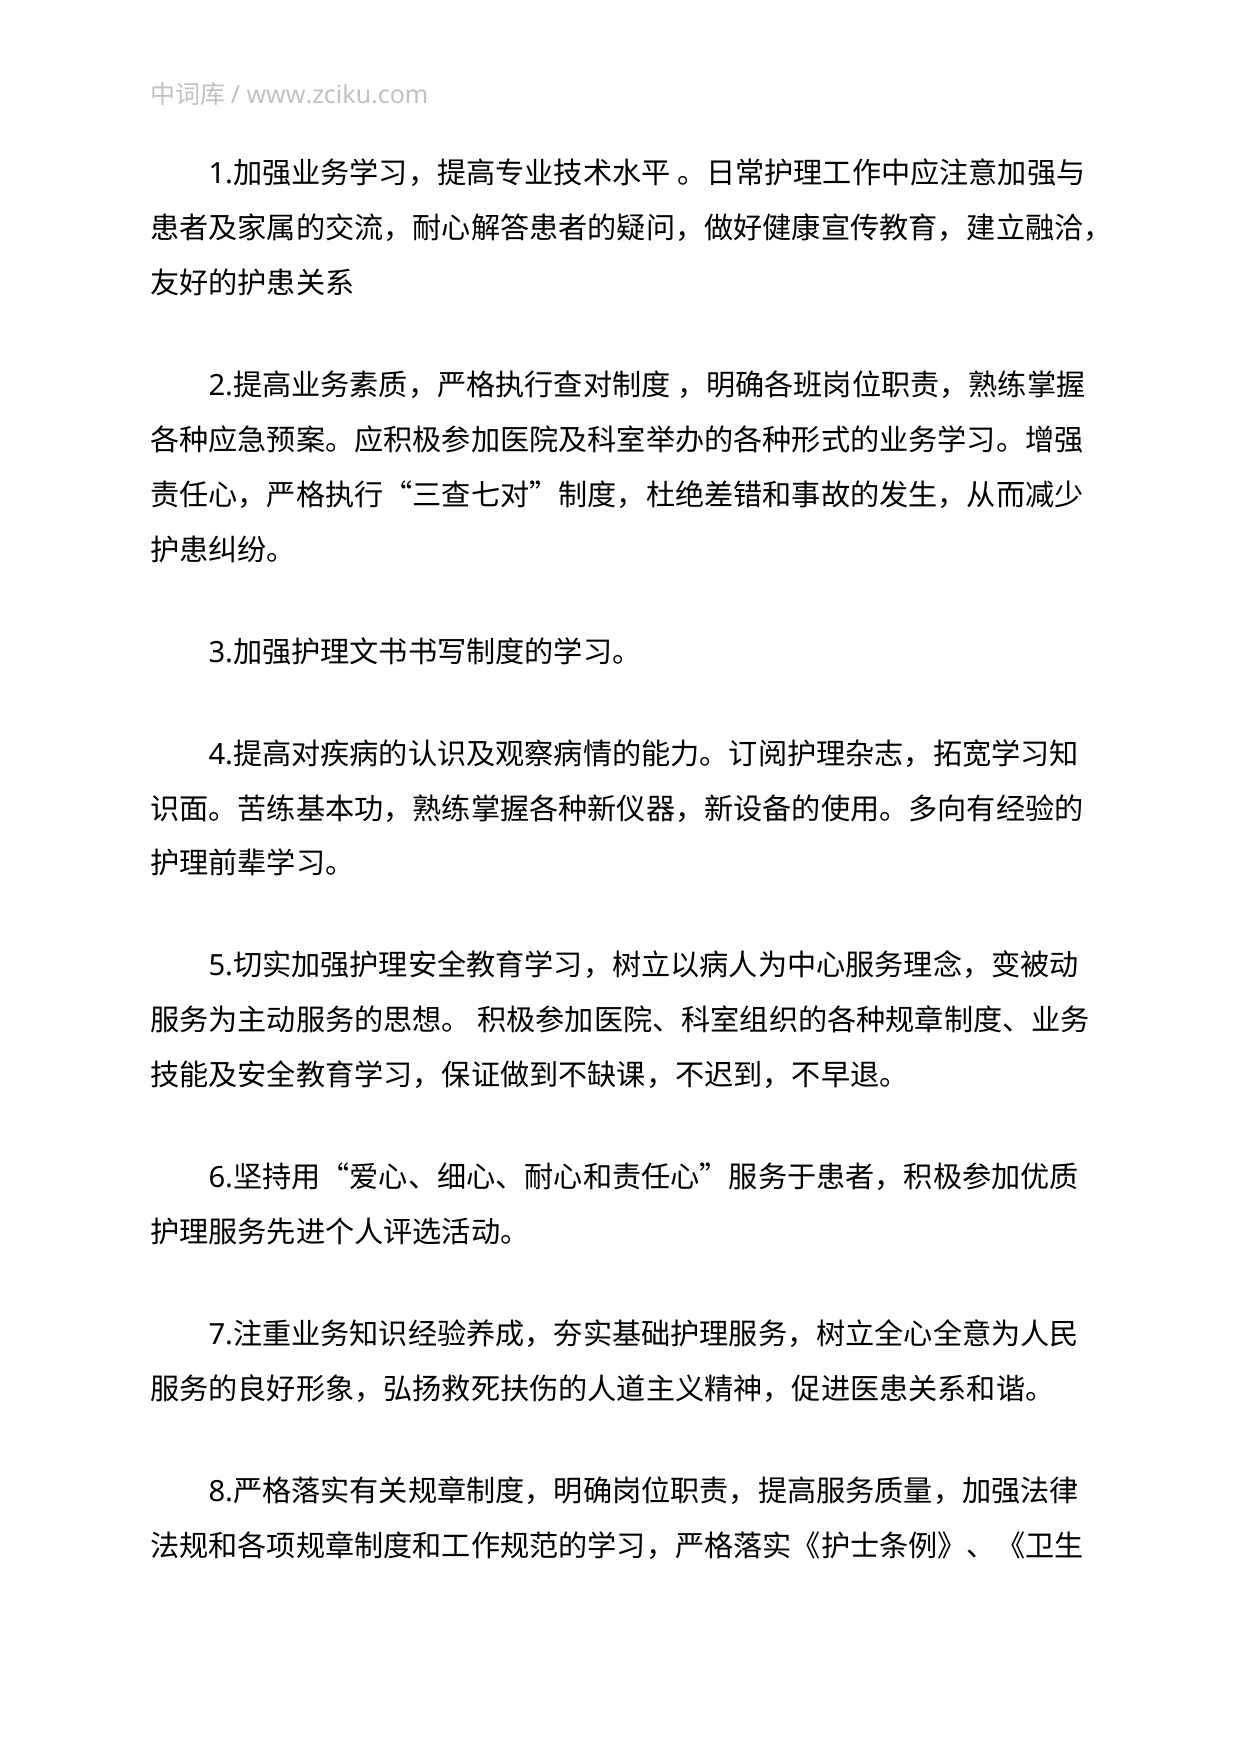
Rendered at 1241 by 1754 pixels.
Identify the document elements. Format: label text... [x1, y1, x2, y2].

text 3.加强护理文书书写制度的学习。 [150, 628, 1090, 671]
text 4.提高对疾病的认识及观察病情的能力。订阅护理杂志，拓宽学习知识面。苦练基本功，熟练掌握各种新仪器，新设备的使用。多向有经验的护理前辈学习。 [150, 730, 1090, 882]
text 1.加强业务学习，提高专业技术水平 。日常护理工作中应注意加强与患者及家属的交流，耐心解答患者的疑问，做好健康宣传教育，建立融洽，友好的护患关系 [150, 150, 1090, 302]
text 2.提高业务素质，严格执行查对制度 ，明确各班岗位职责，熟练掌握各种应急预案。应积极参加医院及科室举办的各种形式的业务学习。增强责任心，严格执行“三查七对”制度，杜绝差错和事故的发生，从而减少护患纠纷。 [150, 362, 1090, 569]
text 5.切实加强护理安全教育学习，树立以病人为中心服务理念，变被动服务为主动服务的思想。 积极参加医院、科室组织的各种规章制度、业务技能及安全教育学习，保证做到不缺课，不迟到，不早退。 [150, 942, 1090, 1094]
text 6.坚持用“爱心、细心、耐心和责任心”服务于患者，积极参加优质护理服务先进个人评选活动。 [150, 1153, 1090, 1251]
text 7.注重业务知识经验养成，夯实基础护理服务，树立全心全意为人民服务的良好形象，弘扬救死扶伤的人道主义精神，促进医患关系和谐。 [150, 1310, 1090, 1408]
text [150, 1467, 1090, 1564]
